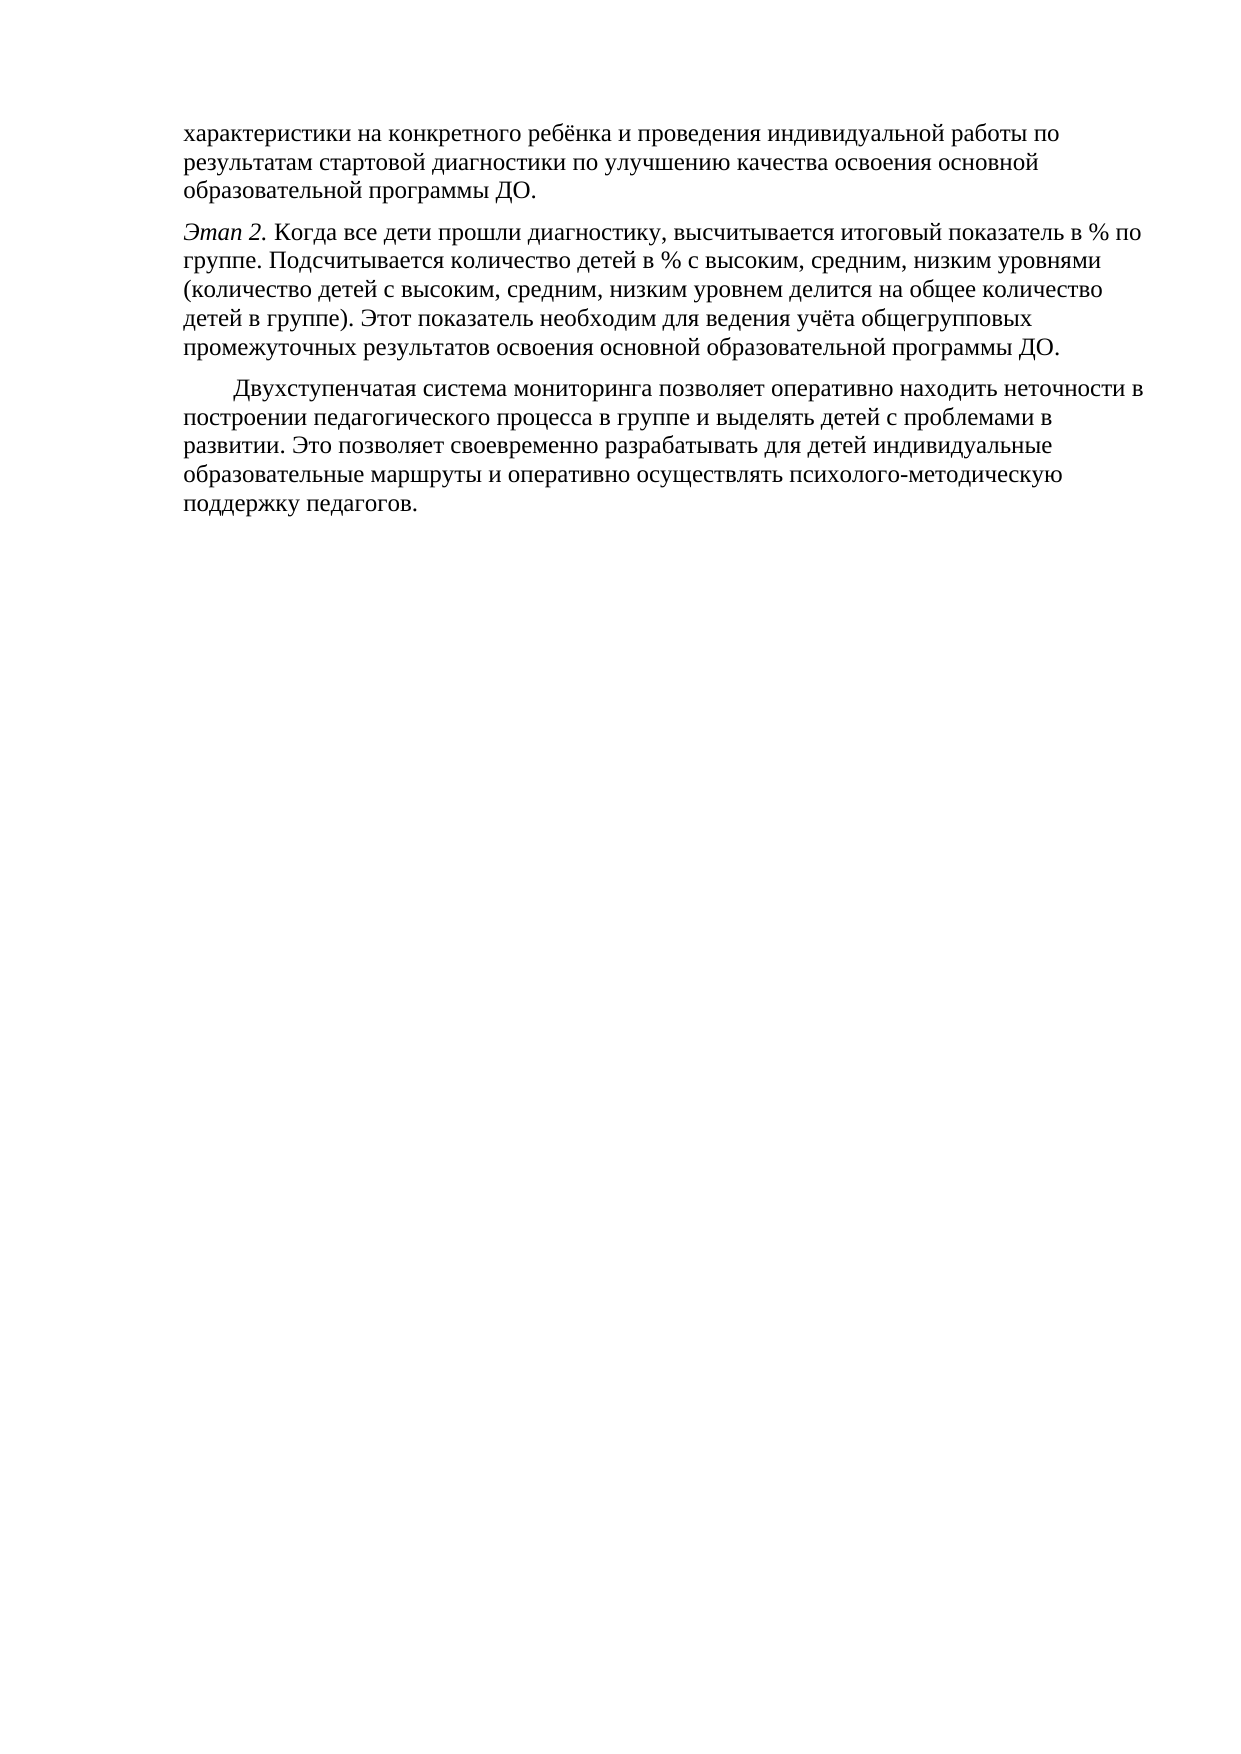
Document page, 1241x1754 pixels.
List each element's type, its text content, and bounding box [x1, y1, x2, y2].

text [183, 118, 1146, 204]
text Этап 2. Когда все дети прошли диагностику, высчитывается итоговый показатель в % по группе. Подсчитывается количество детей в % с высоким, средним, низким уровнями (количество детей с высоким, средним, низким уровнем делится на общее количество детей в группе). Этот показатель необходим для ведения учёта общегрупповых промежуточных результатов освоения основной образовательной программы ДО. [183, 217, 1146, 361]
text Двухступенчатая система мониторинга позволяет оперативно находить неточности в построении педагогического процесса в группе и выделять детей с проблемами в развитии. Это позволяет своевременно разрабатывать для детей индивидуальные образовательные маршруты и оперативно осуществлять психолого-методическую поддержку педагогов. [183, 373, 1146, 517]
